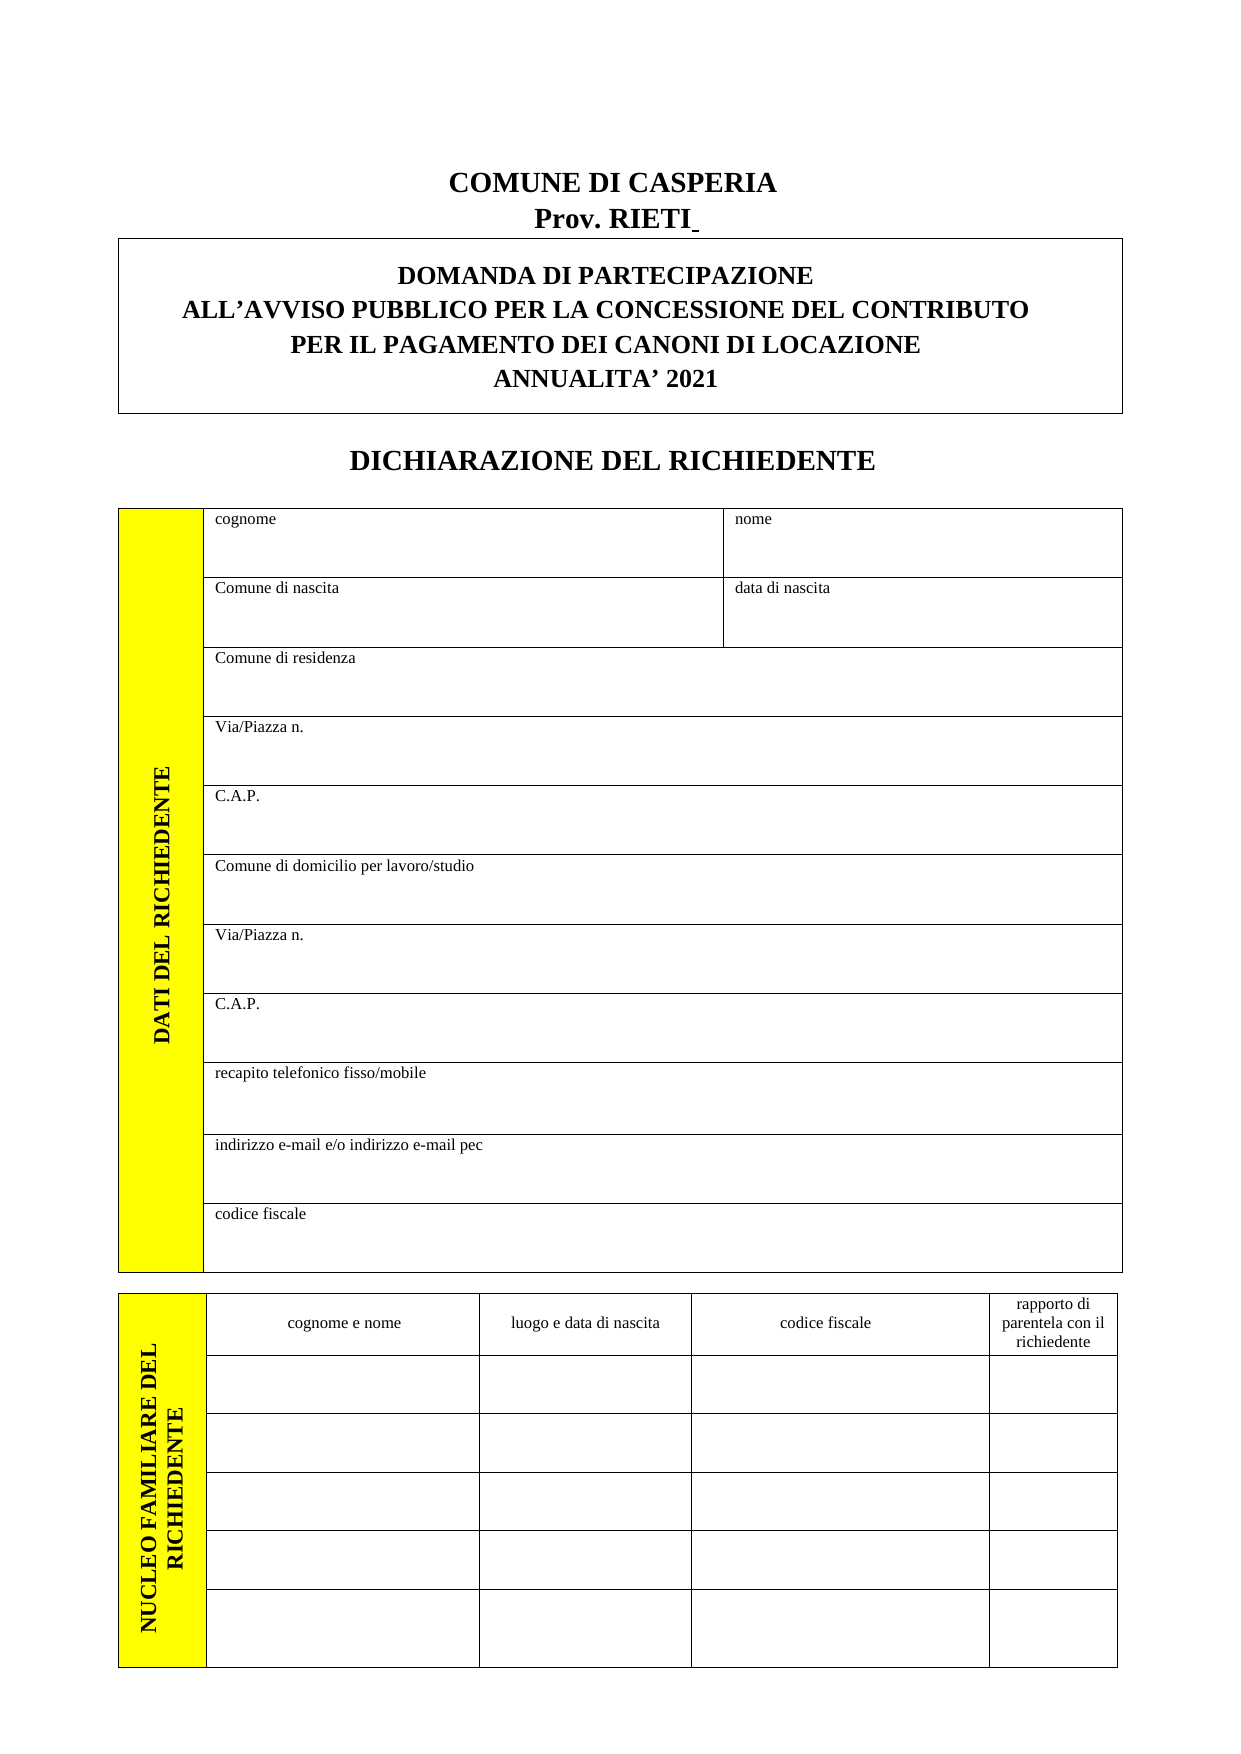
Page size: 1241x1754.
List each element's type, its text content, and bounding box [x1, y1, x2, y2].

table_header DATI DEL RICHIEDENTE [119, 509, 203, 1272]
table_cell [692, 1590, 989, 1667]
table_cell Comune di domicilio per lavoro/studio [204, 855, 1122, 924]
table_cell C.A.P. [204, 786, 1122, 854]
table_cell Comune di nascita [204, 578, 723, 647]
table_cell data di nascita [724, 578, 1122, 647]
table_cell [480, 1473, 691, 1530]
table_cell codice fiscale [204, 1204, 1122, 1272]
table_cell [692, 1414, 989, 1472]
table_header cognome e nome [207, 1294, 479, 1355]
text Prov. RIETI [118, 201, 1107, 235]
table_header NUCLEO FAMILIARE DEL RICHIEDENTE [119, 1294, 206, 1667]
table_cell [990, 1531, 1117, 1589]
table_cell [692, 1531, 989, 1589]
table_cell [990, 1356, 1117, 1413]
table_cell [480, 1356, 691, 1413]
table_cell [207, 1356, 479, 1413]
table_cell [207, 1473, 479, 1530]
table_cell indirizzo e-mail e/o indirizzo e-mail pec [204, 1135, 1122, 1203]
table_cell [990, 1590, 1117, 1667]
table_cell C.A.P. [204, 994, 1122, 1062]
table_cell [207, 1590, 479, 1667]
table_header cognome [204, 509, 723, 577]
table_cell [207, 1531, 479, 1589]
table_cell Via/Piazza n. [204, 925, 1122, 993]
table_cell Via/Piazza n. [204, 717, 1122, 785]
table_cell [480, 1531, 691, 1589]
table_header codice fiscale [692, 1294, 989, 1355]
table_cell Comune di residenza [204, 648, 1122, 716]
table_cell [692, 1356, 989, 1413]
table_cell recapito telefonico fisso/mobile [204, 1063, 1122, 1134]
table_cell [990, 1414, 1117, 1472]
table_cell [692, 1473, 989, 1530]
table_cell [480, 1590, 691, 1667]
table_header rapporto di parentela con il richiedente [990, 1294, 1117, 1355]
table_cell [990, 1473, 1117, 1530]
table_cell [480, 1414, 691, 1472]
text COMUNE DI CASPERIA [118, 165, 1107, 199]
table_header nome [724, 509, 1122, 577]
table_header luogo e data di nascita [480, 1294, 691, 1355]
text DICHIARAZIONE DEL RICHIEDENTE [118, 446, 1107, 477]
table_cell [207, 1414, 479, 1472]
table_header DOMANDA DI PARTECIPAZIONE ALL’AVVISO PUBBLICO PER LA CONCESSIONE DEL CONTRIBUTO PER IL PAGAMENTO DEI CANONI DI LOCAZIONE ANNUALITA’ 2021 [119, 239, 1122, 413]
